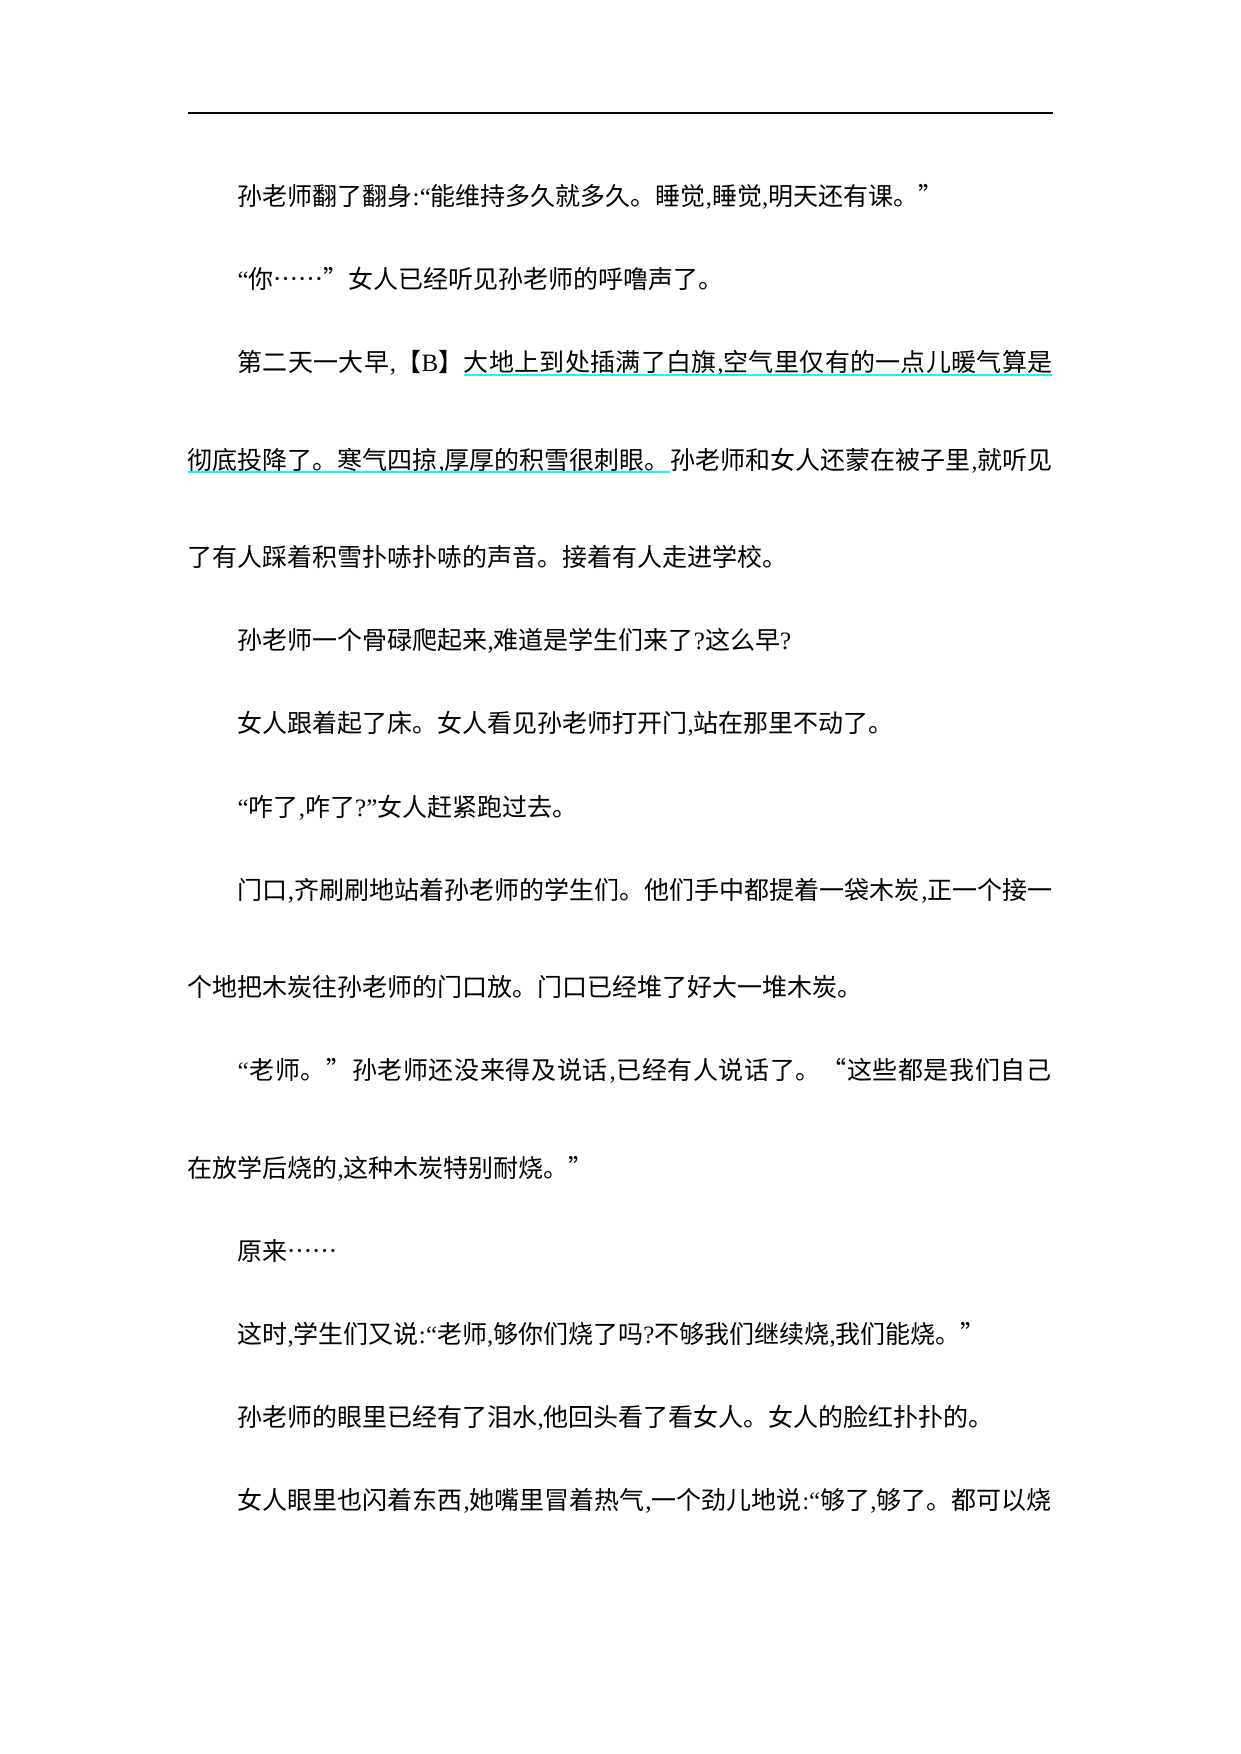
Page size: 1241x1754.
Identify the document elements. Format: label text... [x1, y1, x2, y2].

text 孙老师的眼里已经有了泪水,他回头看了看女人。女人的脸红扑扑的。 [187, 1383, 1053, 1448]
text 孙老师翻了翻身:“能维持多久就多久。睡觉,睡觉,明天还有课。” [187, 162, 1053, 227]
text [187, 1466, 1053, 1531]
text “咋了,咋了?”女人赶紧跑过去。 [187, 773, 1053, 838]
text “你……”女人已经听见孙老师的呼噜声了。 [187, 245, 1053, 310]
text 孙老师一个骨碌爬起来,难道是学生们来了?这么早? [187, 606, 1053, 671]
text 第二天一大早,【B】大地上到处插满了白旗,空气里仅有的一点儿暖气算是彻底投降了。寒气四掠,厚厚的积雪很刺眼。孙老师和女人还蒙在被子里,就听见了有人踩着积雪扑哧扑哧的声音。接着有人走进学校。 [187, 328, 1053, 588]
text 这时,学生们又说:“老师,够你们烧了吗?不够我们继续烧,我们能烧。” [187, 1300, 1053, 1365]
text 女人跟着起了床。女人看见孙老师打开门,站在那里不动了。 [187, 689, 1053, 754]
text 原来…… [187, 1217, 1053, 1282]
text 门口,齐刷刷地站着孙老师的学生们。他们手中都提着一袋木炭,正一个接一个地把木炭往孙老师的门口放。门口已经堆了好大一堆木炭。 [187, 856, 1053, 1018]
text “老师。”孙老师还没来得及说话,已经有人说话了。“这些都是我们自己在放学后烧的,这种木炭特别耐烧。” [187, 1036, 1053, 1199]
